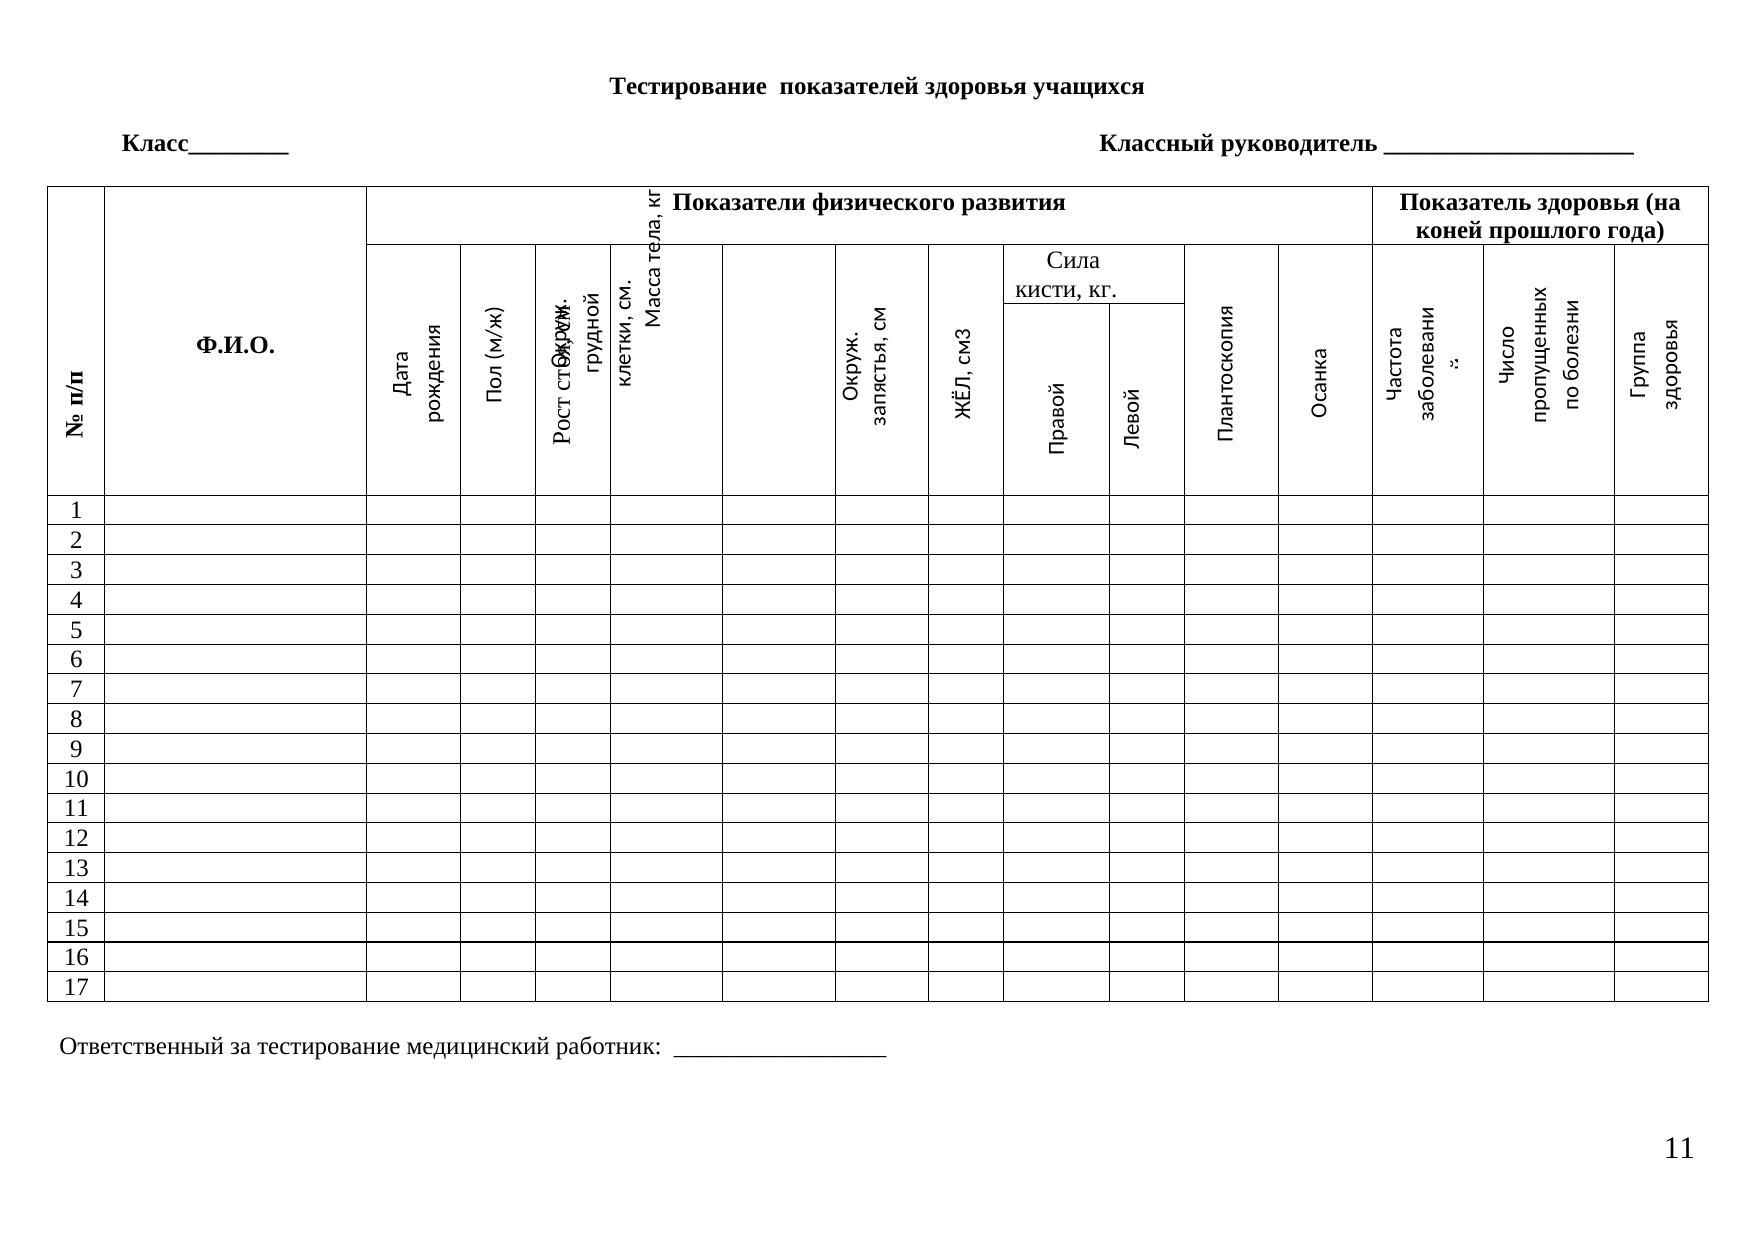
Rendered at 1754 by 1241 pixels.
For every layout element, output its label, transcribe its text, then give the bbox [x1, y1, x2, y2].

table_cell [367, 823, 460, 852]
table_cell [1615, 883, 1708, 912]
table_cell [105, 615, 366, 643]
table_cell [929, 496, 1003, 524]
table_cell [611, 972, 722, 1001]
table_cell [536, 913, 610, 941]
table_cell [836, 615, 928, 643]
table_cell [1185, 525, 1278, 554]
table_cell [1615, 615, 1708, 643]
table_cell [105, 853, 366, 882]
table_cell [611, 734, 722, 763]
table_cell [1004, 943, 1109, 971]
table_cell [1004, 555, 1109, 584]
table_cell [1185, 972, 1278, 1001]
table_cell [105, 794, 366, 822]
table_cell [1110, 645, 1184, 673]
table_cell [1185, 853, 1278, 882]
text Ответственный за тестирование медицинский работник: _________________ [59, 1031, 1695, 1059]
table_cell [929, 913, 1003, 941]
table_cell [1615, 794, 1708, 822]
table_cell [929, 704, 1003, 733]
table_cell [536, 555, 610, 584]
table_cell [1279, 794, 1372, 822]
table_cell [1279, 972, 1372, 1001]
table_cell 5 [48, 615, 104, 643]
table_cell [1615, 496, 1708, 524]
table_cell [536, 496, 610, 524]
table_cell [611, 245, 722, 494]
table_cell [367, 704, 460, 733]
table_cell [105, 704, 366, 733]
table_cell [367, 674, 460, 703]
table_cell [1185, 734, 1278, 763]
table_cell [1484, 913, 1614, 941]
table_cell [1004, 496, 1109, 524]
table_cell [105, 555, 366, 584]
table_cell [1110, 853, 1184, 882]
table_cell [836, 853, 928, 882]
table_cell [723, 764, 835, 792]
table_cell [1185, 764, 1278, 792]
table_cell 8 [48, 704, 104, 733]
table_cell [536, 645, 610, 673]
table_cell [461, 913, 535, 941]
table_cell [1484, 496, 1614, 524]
table_cell [723, 585, 835, 614]
table_cell [1185, 555, 1278, 584]
table_cell [1279, 645, 1372, 673]
table_cell [1279, 853, 1372, 882]
table_cell [1373, 645, 1483, 673]
table_cell [461, 764, 535, 792]
text Класс________ Классный руководитель ____________________ [59, 128, 1695, 157]
table_cell [1373, 704, 1483, 733]
table_cell [723, 794, 835, 822]
table_cell [536, 734, 610, 763]
table_cell [1615, 245, 1708, 494]
table_cell [929, 943, 1003, 971]
table_cell [1279, 674, 1372, 703]
table_cell [836, 764, 928, 792]
table_cell [611, 585, 722, 614]
table_cell [1004, 823, 1109, 852]
table_cell [1615, 943, 1708, 971]
table_cell 14 [48, 883, 104, 912]
table_cell [1185, 496, 1278, 524]
table_cell [1004, 734, 1109, 763]
table_cell [723, 615, 835, 643]
table_cell [1279, 615, 1372, 643]
table_cell [1185, 794, 1278, 822]
table_cell [1110, 823, 1184, 852]
table_cell [1110, 674, 1184, 703]
table_cell [1373, 734, 1483, 763]
table_cell [611, 913, 722, 941]
table_cell [929, 615, 1003, 643]
table_cell [1615, 704, 1708, 733]
table_cell [1484, 794, 1614, 822]
table_cell [461, 585, 535, 614]
table_cell [461, 734, 535, 763]
table_cell [1004, 704, 1109, 733]
table_cell [1110, 704, 1184, 733]
table_cell 3 [48, 555, 104, 584]
table_cell [836, 496, 928, 524]
table_cell [611, 615, 722, 643]
table_cell [1110, 615, 1184, 643]
table_cell 11 [48, 794, 104, 822]
table_cell [367, 853, 460, 882]
table_cell [1279, 525, 1372, 554]
table_cell 6 [48, 645, 104, 673]
table_cell [1373, 525, 1483, 554]
table_cell 16 [48, 943, 104, 971]
table_cell [836, 972, 928, 1001]
table_cell 9 [48, 734, 104, 763]
table_cell [836, 674, 928, 703]
table_cell [1185, 585, 1278, 614]
table_cell [723, 853, 835, 882]
table_cell [1373, 585, 1483, 614]
table_cell [367, 555, 460, 584]
table_cell [723, 645, 835, 673]
table_cell [611, 794, 722, 822]
table_cell 4 [48, 585, 104, 614]
table_cell [461, 645, 535, 673]
table_cell [461, 496, 535, 524]
table_cell [723, 704, 835, 733]
table_cell [611, 496, 722, 524]
table_cell [1615, 585, 1708, 614]
table_cell [1373, 794, 1483, 822]
table_cell [1373, 913, 1483, 941]
table_cell [1004, 645, 1109, 673]
table_cell [1279, 943, 1372, 971]
table_cell [1004, 304, 1109, 494]
table_cell 1 [48, 496, 104, 524]
table_cell [1279, 883, 1372, 912]
table_cell [461, 615, 535, 643]
table_cell [367, 615, 460, 643]
table_cell 13 [48, 853, 104, 882]
table_cell [1185, 615, 1278, 643]
table_cell [1484, 943, 1614, 971]
table_cell [1484, 555, 1614, 584]
table_cell [1373, 245, 1483, 494]
table_cell [836, 794, 928, 822]
table_cell [367, 525, 460, 554]
table_cell [367, 972, 460, 1001]
table_cell [536, 853, 610, 882]
table_cell [723, 972, 835, 1001]
table_header Показатели физического развития [367, 187, 1372, 244]
table_cell [1185, 674, 1278, 703]
table_cell [723, 245, 835, 494]
table_cell [1484, 972, 1614, 1001]
table_cell [105, 674, 366, 703]
table_cell [1484, 764, 1614, 792]
table_cell [1484, 883, 1614, 912]
table_cell [1110, 525, 1184, 554]
table_cell [1484, 615, 1614, 643]
table_cell [1373, 823, 1483, 852]
table_cell [611, 525, 722, 554]
table_cell [1279, 496, 1372, 524]
table_cell [1615, 853, 1708, 882]
table_cell [536, 823, 610, 852]
table_cell [929, 764, 1003, 792]
table_cell [461, 245, 535, 494]
table_cell [461, 853, 535, 882]
table_cell [1373, 555, 1483, 584]
table_cell 12 [48, 823, 104, 852]
table_cell Рост стоя, см [536, 245, 610, 494]
table_cell [1373, 853, 1483, 882]
table_cell [1279, 555, 1372, 584]
table_cell 10 [48, 764, 104, 792]
table_cell [105, 913, 366, 941]
table_cell [1615, 913, 1708, 941]
table_cell [367, 245, 460, 494]
table_cell [611, 764, 722, 792]
table_cell [1110, 972, 1184, 1001]
table_cell [929, 823, 1003, 852]
table_cell [105, 496, 366, 524]
table_cell [929, 585, 1003, 614]
table_cell [611, 645, 722, 673]
table_cell [723, 674, 835, 703]
table_cell [1110, 555, 1184, 584]
table_cell [836, 704, 928, 733]
table_cell [1484, 245, 1614, 494]
table_cell [461, 704, 535, 733]
table_cell [929, 853, 1003, 882]
table_cell [1615, 823, 1708, 852]
table_cell [723, 823, 835, 852]
table_cell [461, 674, 535, 703]
table_cell [611, 555, 722, 584]
table_cell [836, 245, 928, 494]
table_cell [611, 883, 722, 912]
table_cell [1279, 585, 1372, 614]
table_cell [1484, 585, 1614, 614]
table_cell [1373, 674, 1483, 703]
table_cell [1615, 972, 1708, 1001]
table_cell [367, 496, 460, 524]
table_cell [1004, 585, 1109, 614]
table_cell [1185, 645, 1278, 673]
table_cell [929, 525, 1003, 554]
table_cell [723, 555, 835, 584]
table_cell [1615, 764, 1708, 792]
table_cell [929, 645, 1003, 673]
table_cell [1004, 525, 1109, 554]
table_cell [929, 245, 1003, 494]
table_cell [367, 764, 460, 792]
table_cell [723, 525, 835, 554]
table_cell [1484, 823, 1614, 852]
table_cell [1110, 883, 1184, 912]
text Тестирование показателей здоровья учащихся [59, 71, 1695, 99]
table_cell [1615, 525, 1708, 554]
table_cell [1185, 245, 1278, 494]
table_cell [1373, 972, 1483, 1001]
table_cell [929, 674, 1003, 703]
table_cell [836, 525, 928, 554]
table_cell [461, 525, 535, 554]
table_cell [536, 972, 610, 1001]
table_cell [929, 794, 1003, 822]
table_cell [1373, 615, 1483, 643]
table_cell [536, 794, 610, 822]
table_cell [1615, 674, 1708, 703]
table_cell [1484, 734, 1614, 763]
table_cell [1484, 674, 1614, 703]
table_cell 15 [48, 913, 104, 941]
table_cell [1279, 764, 1372, 792]
table_cell [1110, 734, 1184, 763]
table_cell [611, 674, 722, 703]
table_cell [723, 496, 835, 524]
table_cell [536, 525, 610, 554]
table_cell [1110, 794, 1184, 822]
table_cell [836, 883, 928, 912]
table_cell [1004, 794, 1109, 822]
table_cell [1484, 645, 1614, 673]
table_cell [461, 794, 535, 822]
table_cell [461, 883, 535, 912]
table_cell [723, 943, 835, 971]
table_cell [1185, 943, 1278, 971]
table_cell [836, 823, 928, 852]
table_cell [836, 943, 928, 971]
table_cell [1279, 734, 1372, 763]
table_cell [1185, 883, 1278, 912]
table_header Показатель здоровья (на коней прошлого года) [1373, 187, 1708, 244]
table_cell [1484, 704, 1614, 733]
table_cell [1615, 555, 1708, 584]
table_cell [836, 913, 928, 941]
table_cell [536, 883, 610, 912]
table_cell [1110, 304, 1184, 494]
table_cell [1615, 645, 1708, 673]
table_cell [461, 555, 535, 584]
table_cell [105, 585, 366, 614]
table_cell [1185, 913, 1278, 941]
table_cell [105, 943, 366, 971]
table_cell [1279, 704, 1372, 733]
table_cell [461, 972, 535, 1001]
table_cell [1110, 496, 1184, 524]
table_cell [367, 913, 460, 941]
table_cell [367, 943, 460, 971]
table_cell 17 [48, 972, 104, 1001]
table_cell [536, 674, 610, 703]
table_cell [929, 734, 1003, 763]
table_cell [367, 734, 460, 763]
table_cell [105, 645, 366, 673]
table_cell Сила кисти, кг. [1004, 245, 1184, 303]
table_cell [536, 704, 610, 733]
table_cell [929, 555, 1003, 584]
table_cell [929, 883, 1003, 912]
table_cell [461, 943, 535, 971]
table_cell [1110, 913, 1184, 941]
table_cell [1279, 913, 1372, 941]
table_cell [105, 823, 366, 852]
table_cell [367, 585, 460, 614]
table_cell [1004, 913, 1109, 941]
table_cell [536, 764, 610, 792]
table_cell [723, 913, 835, 941]
table_cell [105, 883, 366, 912]
table_cell 2 [48, 525, 104, 554]
table_cell [1373, 764, 1483, 792]
table_cell [105, 734, 366, 763]
table_cell [105, 972, 366, 1001]
table_cell [1185, 704, 1278, 733]
table_cell [1004, 615, 1109, 643]
table_cell [105, 525, 366, 554]
table_cell [836, 734, 928, 763]
table_cell [611, 943, 722, 971]
table_cell [1004, 674, 1109, 703]
table_cell [1004, 853, 1109, 882]
table_cell [1373, 883, 1483, 912]
table_cell [611, 823, 722, 852]
table_cell [1110, 943, 1184, 971]
table_cell [1373, 943, 1483, 971]
table_cell [1185, 823, 1278, 852]
table_cell [367, 645, 460, 673]
table_cell [536, 943, 610, 971]
table_cell 7 [48, 674, 104, 703]
table_cell [1615, 734, 1708, 763]
table_cell [1279, 823, 1372, 852]
table_cell [461, 823, 535, 852]
table_cell [723, 734, 835, 763]
table_cell [1484, 853, 1614, 882]
table_cell [536, 585, 610, 614]
table_cell [1373, 496, 1483, 524]
table_cell [1004, 883, 1109, 912]
table_cell [367, 883, 460, 912]
table_cell [836, 555, 928, 584]
table_cell [611, 853, 722, 882]
table_cell [1110, 585, 1184, 614]
table_cell [105, 764, 366, 792]
table_cell [367, 794, 460, 822]
table_cell [536, 615, 610, 643]
table_cell [1484, 525, 1614, 554]
table_cell [836, 645, 928, 673]
table_cell [1110, 764, 1184, 792]
table_cell [723, 883, 835, 912]
table_cell [611, 704, 722, 733]
table_cell [929, 972, 1003, 1001]
table_cell [1004, 972, 1109, 1001]
table_cell [1279, 245, 1372, 494]
table_header Ф.И.О. [105, 187, 366, 494]
table_header № п/п [48, 187, 104, 494]
table_cell [1004, 764, 1109, 792]
table_cell [836, 585, 928, 614]
